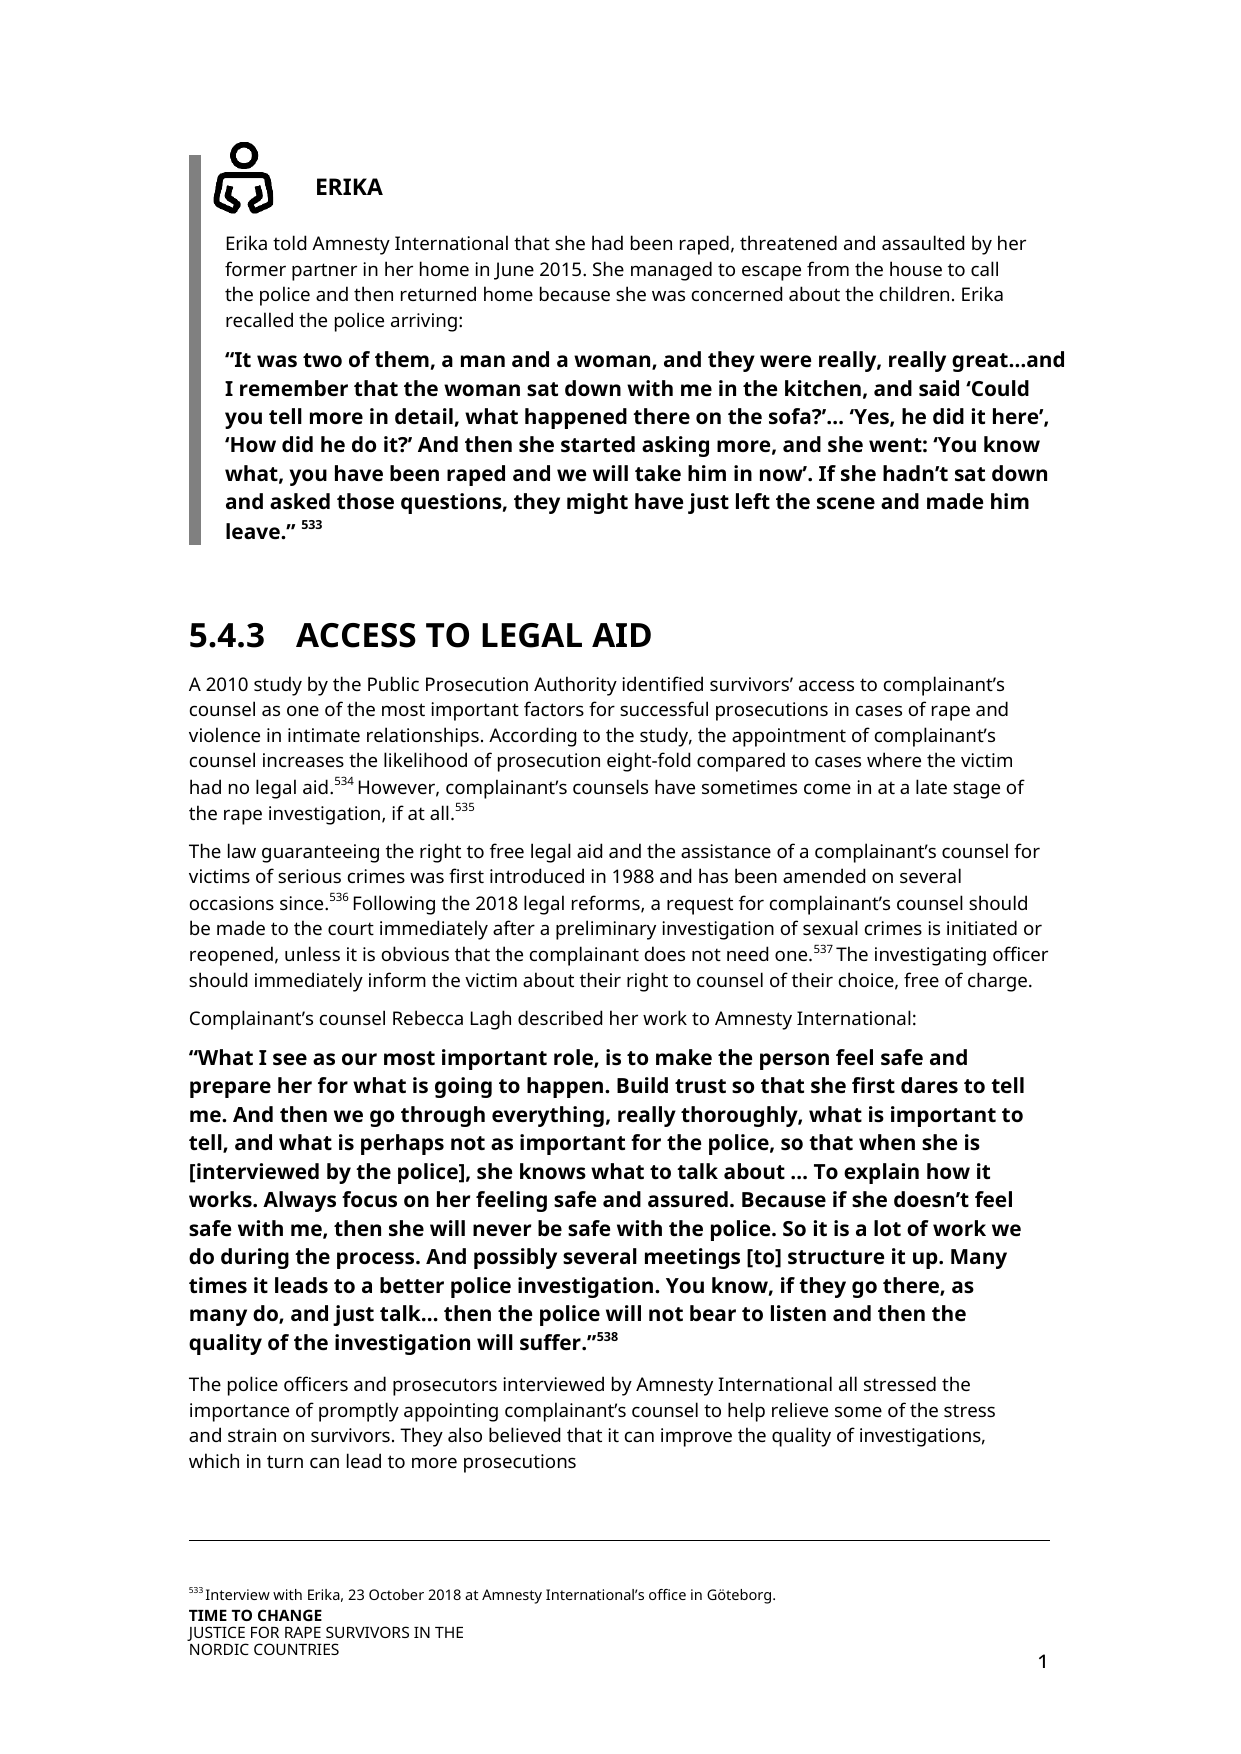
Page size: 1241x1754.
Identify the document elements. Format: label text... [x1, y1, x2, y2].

text 533 Interview with Erika, 23 October 2018 at Amnesty International’s office in Göteborg. [189, 1587, 1178, 1604]
table_header ERIKA [201, 155, 1071, 215]
text A 2010 study by the Public Prosecution Authority identified survivors’ access to complainant’s counsel as one of the most important factors for successful prosecutions in cases of rape and violence in intimate relationships. According to the study, the appointment of complainant’s counsel increases the likelihood of prosecution eight-fold compared to cases where the victim had no legal aid.534 However, complainant’s counsels have sometimes come in at a late stage of the rape investigation, if at all.535 [189, 671, 1033, 826]
subtitle “What I see as our most important role, is to make the person feel safe and prepare her for what is going to happen. Build trust so that she first dares to tell me. And then we go through everything, really thoroughly, what is important to tell, and what is perhaps not as important for the police, so that when she is [interviewed by the police], she knows what to talk about … To explain how it works. Always focus on her feeling safe and assured. Because if she doesn’t feel safe with me, then she will never be safe with the police. So it is a lot of work we do during the process. And possibly several meetings [to] structure it up. Many times it leads to a better police investigation. You know, if they go there, as many do, and just talk… then the police will not bear to listen and then the quality of the investigation will suffer.”538 [189, 1043, 1037, 1357]
text The law guaranteeing the right to free legal aid and the assistance of a complainant’s counsel for victims of serious crimes was first introduced in 1988 and has been amended on several occasions since.536 Following the 2018 legal reforms, a request for complainant’s counsel should be made to the court immediately after a preliminary investigation of sexual crimes is initiated or reopened, unless it is obvious that the complainant does not need one.537 The investigating officer should immediately inform the victim about their right to counsel of their choice, free of charge. [189, 838, 1049, 993]
text Complainant’s counsel Rebecca Lagh described her work to Amnesty International: [189, 1005, 1178, 1031]
subtitle ACCESS TO LEGAL AID [189, 612, 1178, 657]
table_cell Erika told Amnesty International that she had been raped, threatened and assaulted by her former partner in her home in June 2015. She managed to escape from the house to call the police and then returned home because she was concerned about the children. Erika recalled the police arriving: “It was two of them, a man and a woman, and they were really, really great…and I remember that the woman sat down with me in the kitchen, and said ‘Could you tell more in detail, what happened there on the sofa?’… ‘Yes, he did it here’, ‘How did he do it?’ And then she started asking more, and she went: ‘You know what, you have been raped and we will take him in now’. If she hadn’t sat down and asked those questions, they might have just left the scene and made him leave.” 533 [201, 215, 1071, 545]
picture [213, 142, 274, 155]
text The police officers and prosecutors interviewed by Amnesty International all stressed the importance of promptly appointing complainant’s counsel to help relieve some of the stress and strain on survivors. They also believed that it can improve the quality of investigations, which in turn can lead to more prosecutions [189, 1372, 1030, 1474]
